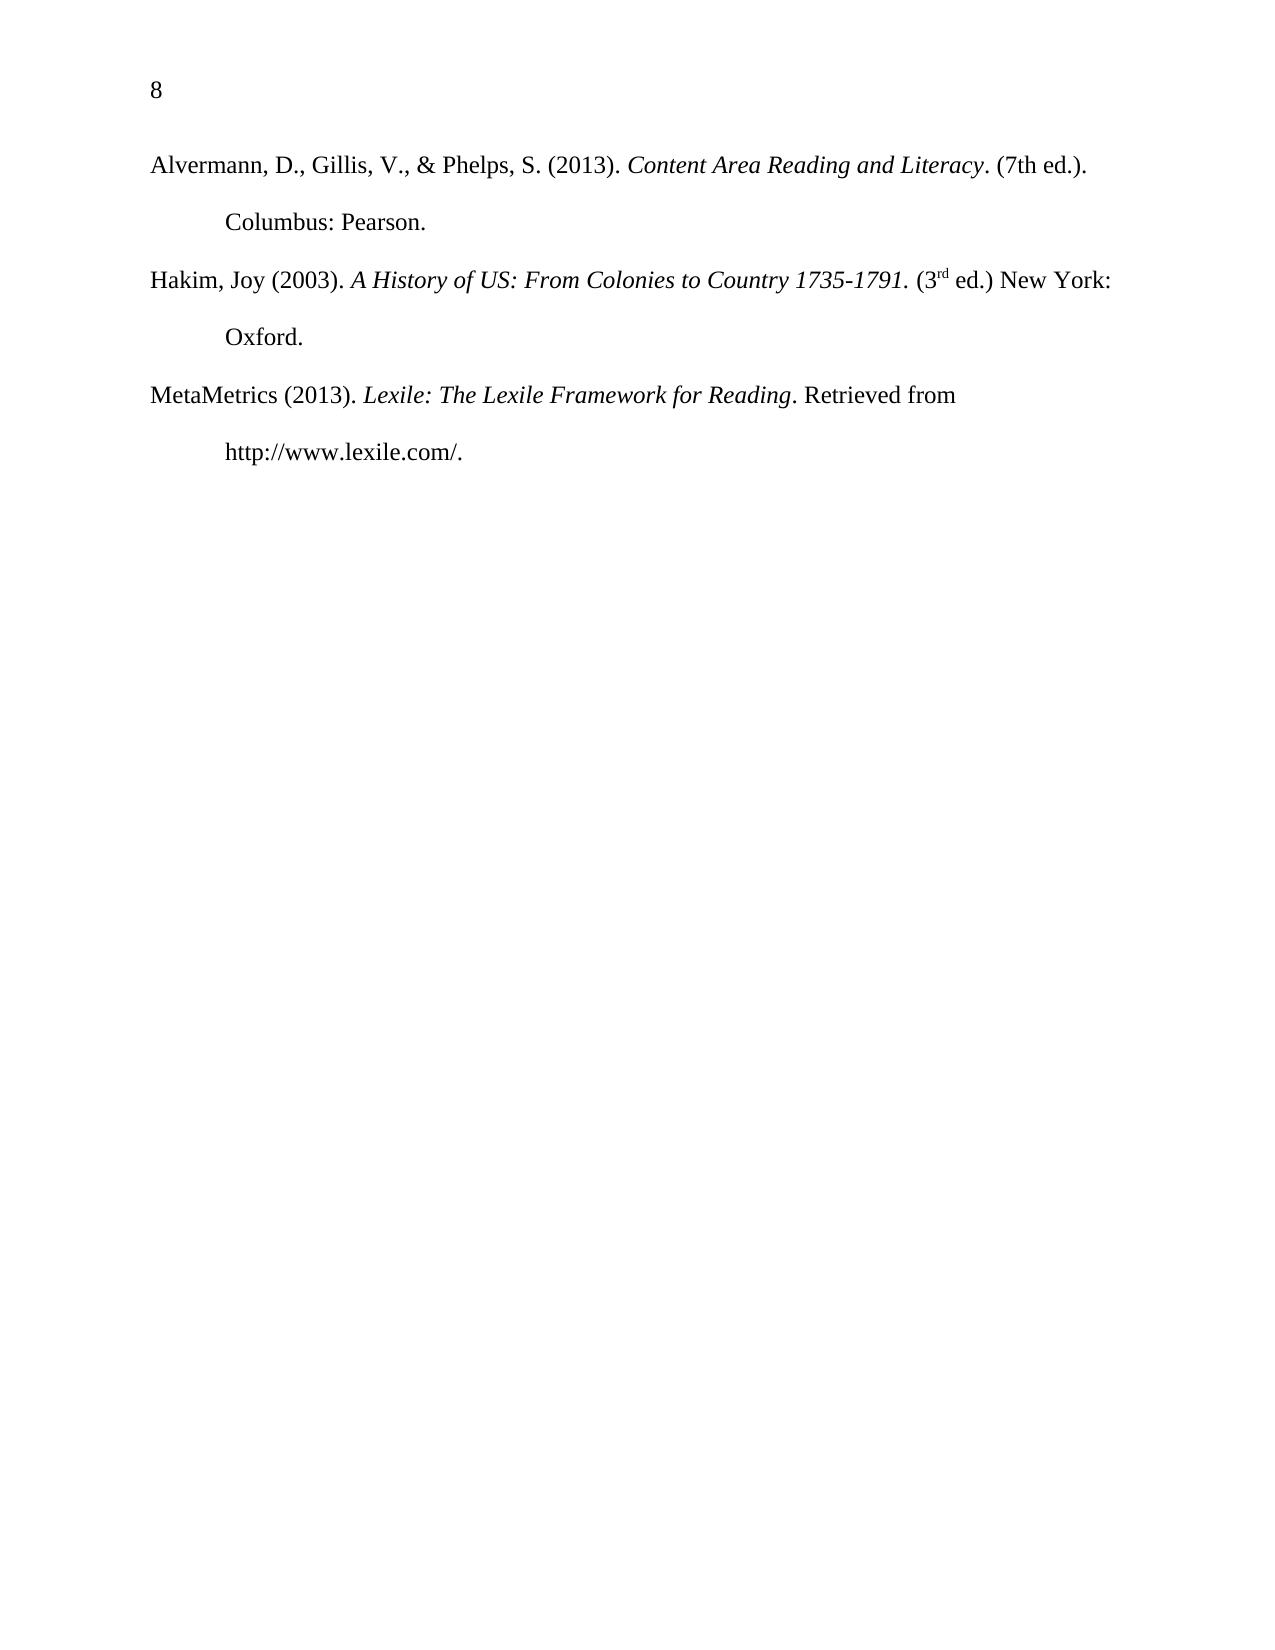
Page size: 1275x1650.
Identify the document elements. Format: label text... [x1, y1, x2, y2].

text Alvermann, D., Gillis, V., & Phelps, S. (2013). Content Area Reading and Literacy. (7th ed.). Columbus: Pearson. [150, 150, 1125, 236]
text Hakim, Joy (2003). A History of US: From Colonies to Country 1735-1791. (3rd ed.) New York: Oxford. [150, 265, 1125, 351]
text MetaMetrics (2013). Lexile: The Lexile Framework for Reading. Retrieved from http://www.lexile.com/. [150, 380, 1125, 466]
